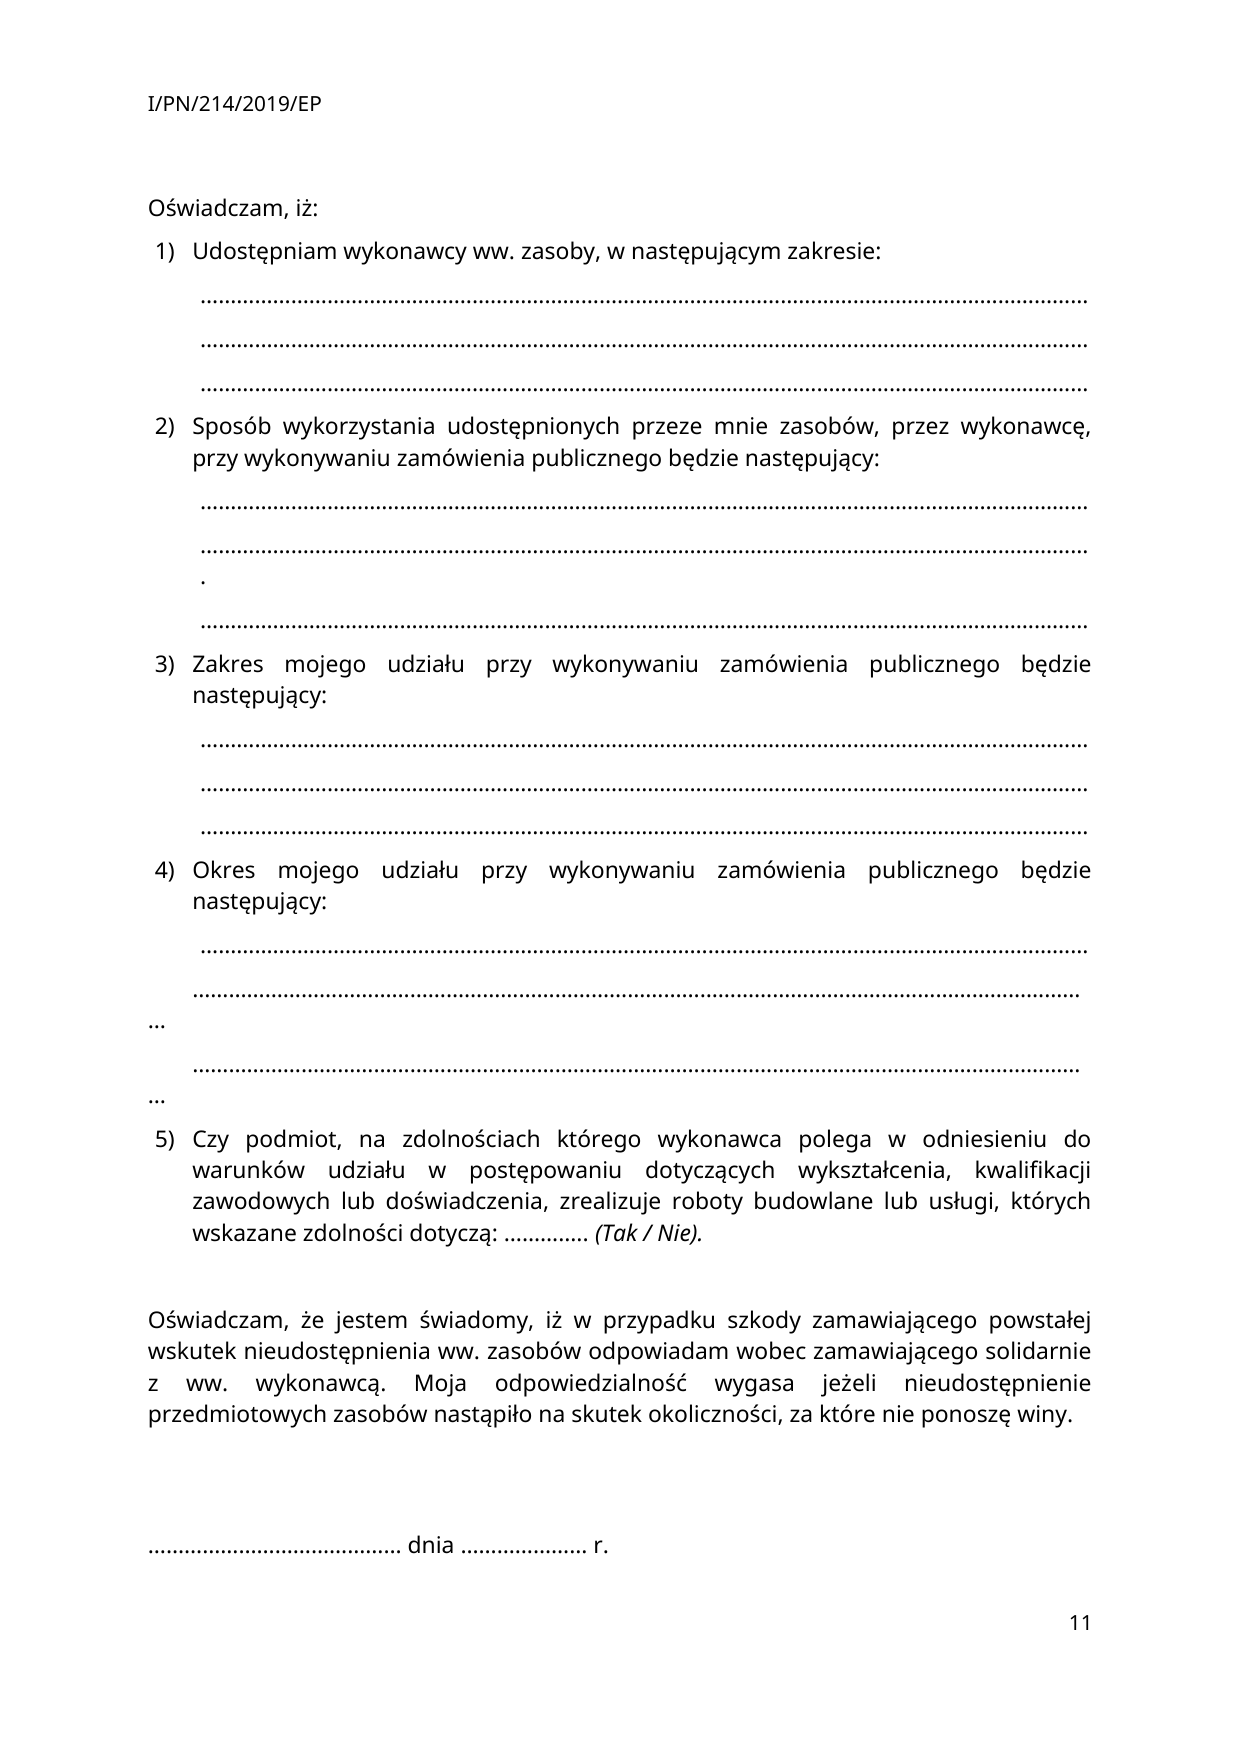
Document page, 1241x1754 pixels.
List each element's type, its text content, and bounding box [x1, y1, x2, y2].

text ………………………………………………………………………………………………………………………………… [200, 929, 1092, 960]
text ………………………………………………………………………………………………………………………………… [200, 604, 1092, 635]
text ………………………………………………………………………………………………………………………………… [200, 323, 1092, 354]
list Okres mojego udziału przy wykonywaniu zamówienia publicznego będzie następujący: [154, 854, 1092, 916]
text …………………………………………………………………………………………………………………………………… [148, 973, 1092, 1035]
list Zakres mojego udziału przy wykonywaniu zamówienia publicznego będzie następujący: [154, 648, 1092, 710]
list Sposób wykorzystania udostępnionych przeze mnie zasobów, przez wykonawcę, przy wykonywaniu zamówienia publicznego będzie następujący: [154, 410, 1092, 473]
text …………………………………………………………………………………………………………………………………… [148, 1048, 1092, 1110]
list Czy podmiot, na zdolnościach którego wykonawca polega w odniesieniu do warunków udziału w postępowaniu dotyczących wykształcenia, kwalifikacji zawodowych lub doświadczenia, zrealizuje roboty budowlane lub usługi, których wskazane zdolności dotyczą: ………….. (Tak / Nie). [154, 1123, 1092, 1248]
text …………………………………………………………………………………………………………………………………. [200, 529, 1092, 591]
text ………………………………………………………………………………………………………………………………… [200, 766, 1092, 798]
text ………………………………………………………………………………………………………………………………… [200, 723, 1092, 754]
text ………………………………………………………………………………………………………………………………… [200, 366, 1092, 398]
text ………………………………………………………………………………………………………………………………… [200, 279, 1092, 310]
list Udostępniam wykonawcy ww. zasoby, w następującym zakresie: [154, 235, 1092, 266]
text Oświadczam, że jestem świadomy, iż w przypadku szkody zamawiającego powstałej wskutek nieudostępnienia ww. zasobów odpowiadam wobec zamawiającego solidarnie z ww. wykonawcą. Moja odpowiedzialność wygasa jeżeli nieudostępnienie przedmiotowych zasobów nastąpiło na skutek okoliczności, za które nie ponoszę winy. [148, 1304, 1092, 1429]
text …………………………………… dnia ………………… r. [148, 1529, 1092, 1560]
text ………………………………………………………………………………………………………………………………… [200, 485, 1092, 516]
text ………………………………………………………………………………………………………………………………… [200, 810, 1092, 841]
text Oświadczam, iż: [148, 191, 1092, 223]
